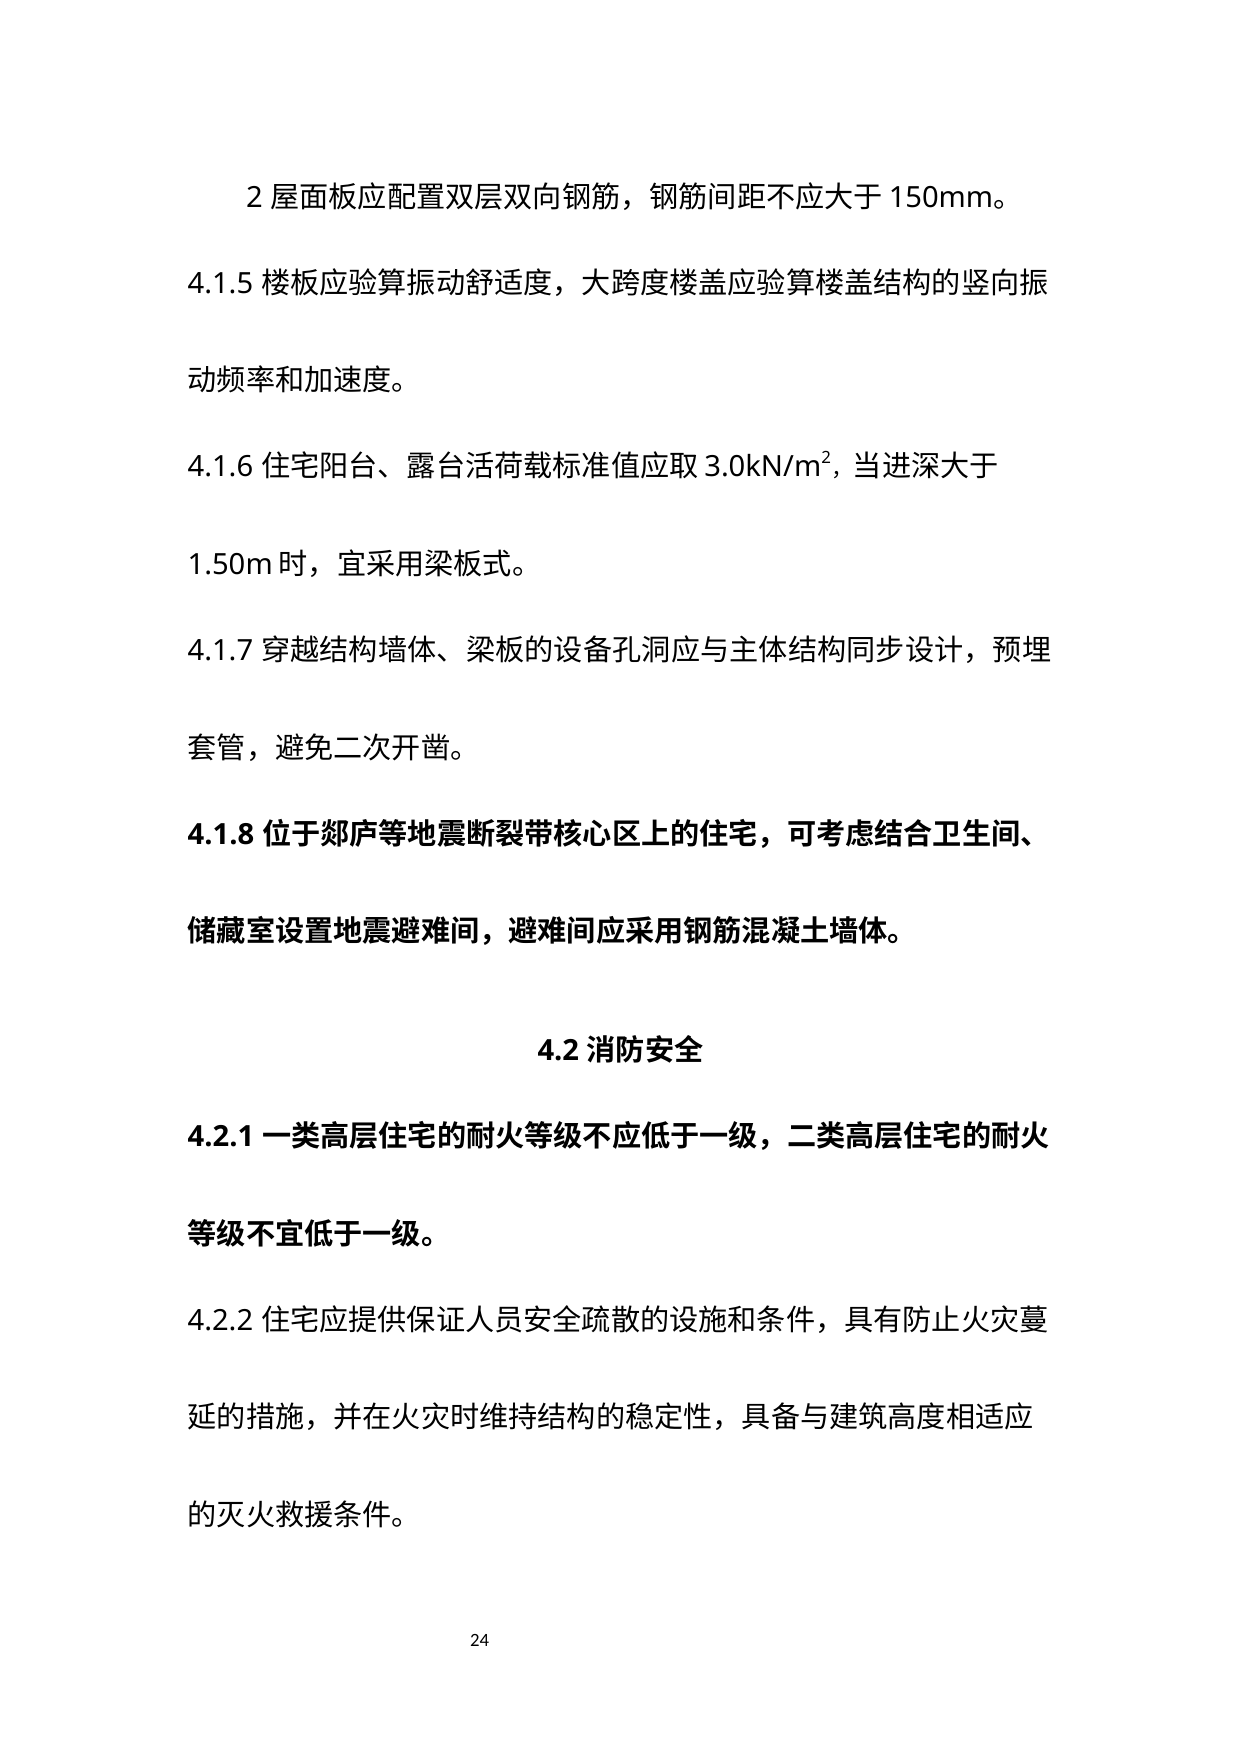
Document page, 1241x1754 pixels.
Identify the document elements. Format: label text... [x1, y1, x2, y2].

text 4.2.1 一类高层住宅的耐火等级不应低于一级，二类高层住宅的耐火等级不宜低于一级。 [187, 1101, 1053, 1264]
text 4.2.2 住宅应提供保证人员安全疏散的设施和条件，具有防止火灾蔓延的措施，并在火灾时维持结构的稳定性，具备与建筑高度相适应的灭火救援条件。 [187, 1285, 1053, 1545]
text 4.1.8 位于郯庐等地震断裂带核心区上的住宅，可考虑结合卫生间、储藏室设置地震避难间，避难间应采用钢筋混凝土墙体。 [187, 799, 1053, 962]
text 4.2 消防安全 [187, 1015, 1053, 1080]
text 4.1.6 住宅阳台、露台活荷载标准值应取3.0kN/m2，当进深大于1.50m时，宜采用梁板式。 [187, 432, 1053, 594]
text 2 屋面板应配置双层双向钢筋，钢筋间距不应大于150mm。 [187, 162, 1053, 227]
text 4.1.7 穿越结构墙体、梁板的设备孔洞应与主体结构同步设计，预埋套管，避免二次开凿。 [187, 615, 1053, 778]
text 4.1.5 楼板应验算振动舒适度，大跨度楼盖应验算楼盖结构的竖向振动频率和加速度。 [187, 248, 1053, 411]
